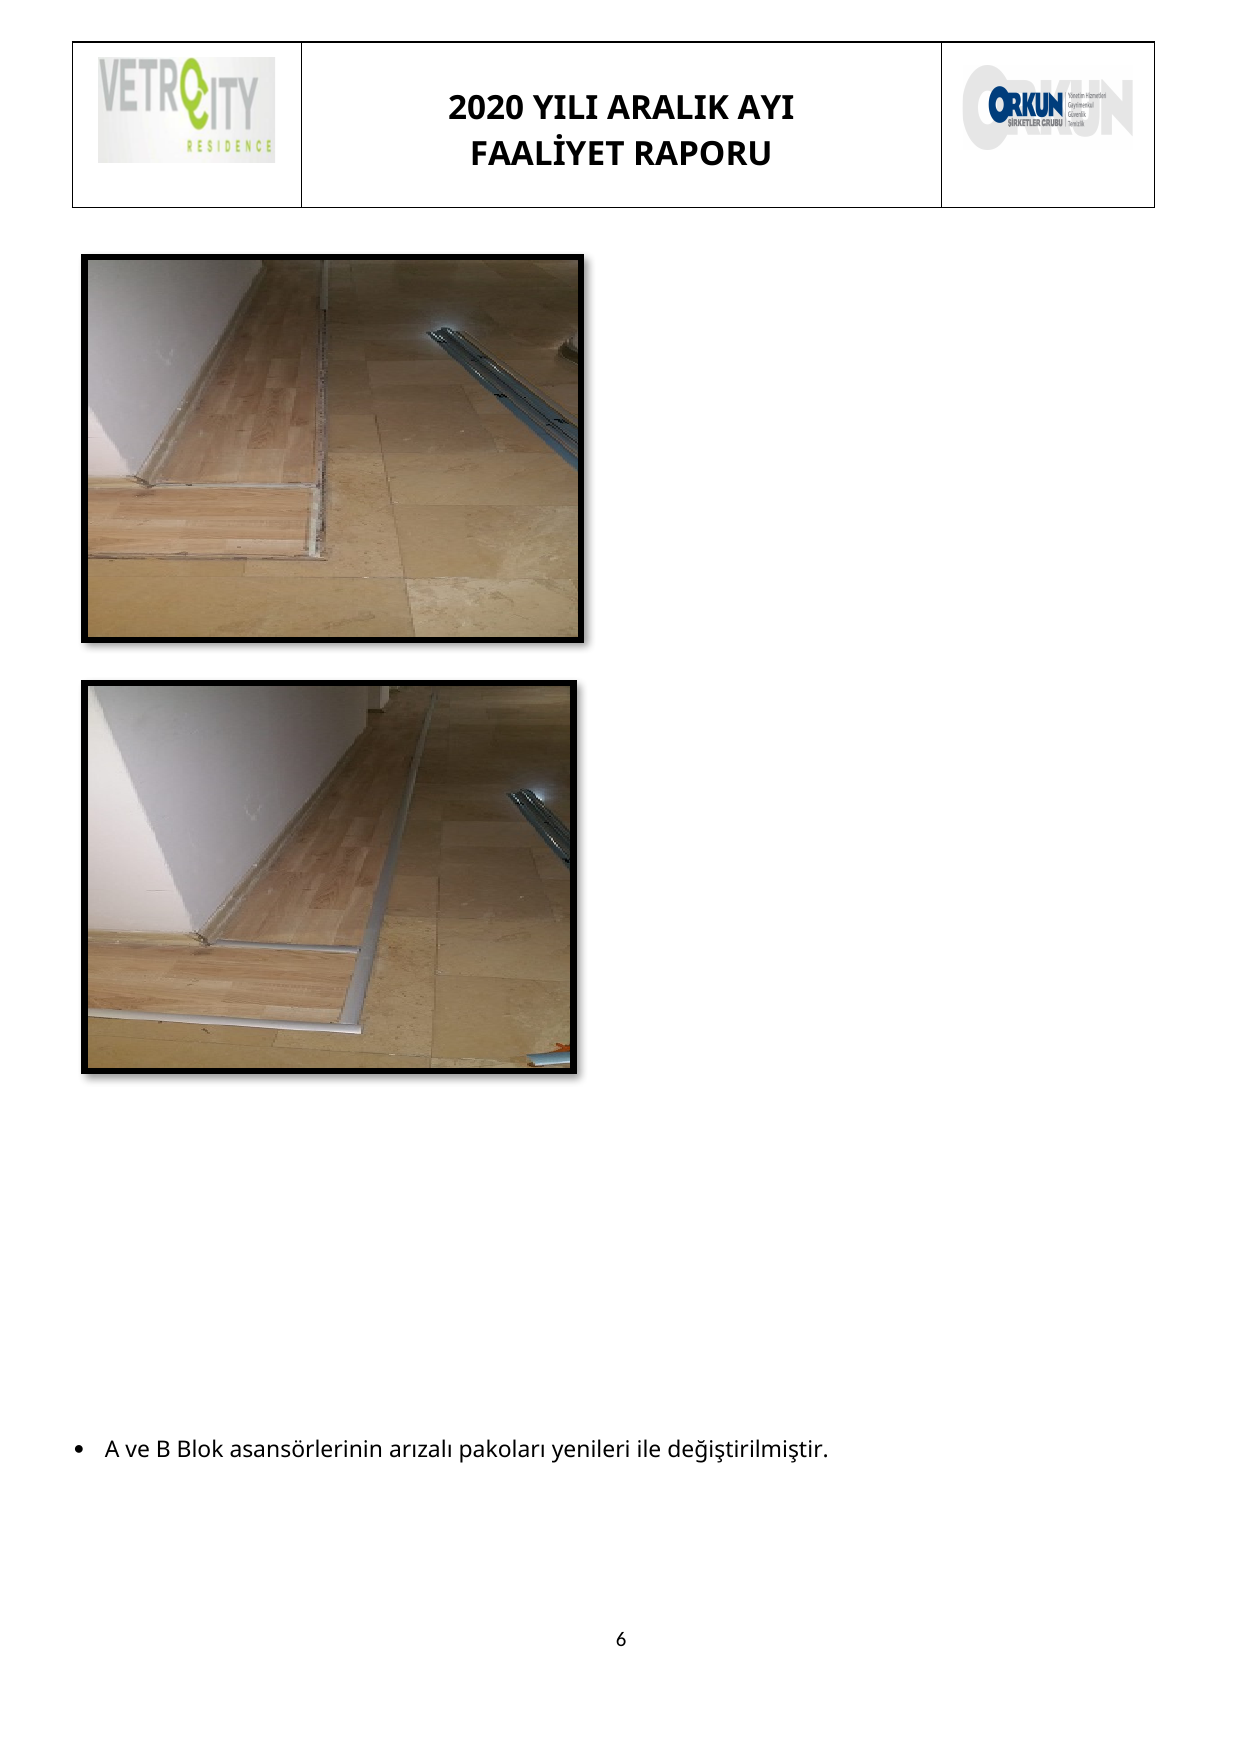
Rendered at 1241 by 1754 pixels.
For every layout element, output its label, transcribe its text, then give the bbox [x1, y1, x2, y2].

picture [962, 65, 1133, 150]
picture [88, 260, 578, 637]
list A ve B Blok asansörlerinin arızalı pakoları yenileri ile değiştirilmiştir. [75, 1433, 1138, 1464]
picture [88, 686, 570, 1068]
picture [98, 57, 275, 163]
